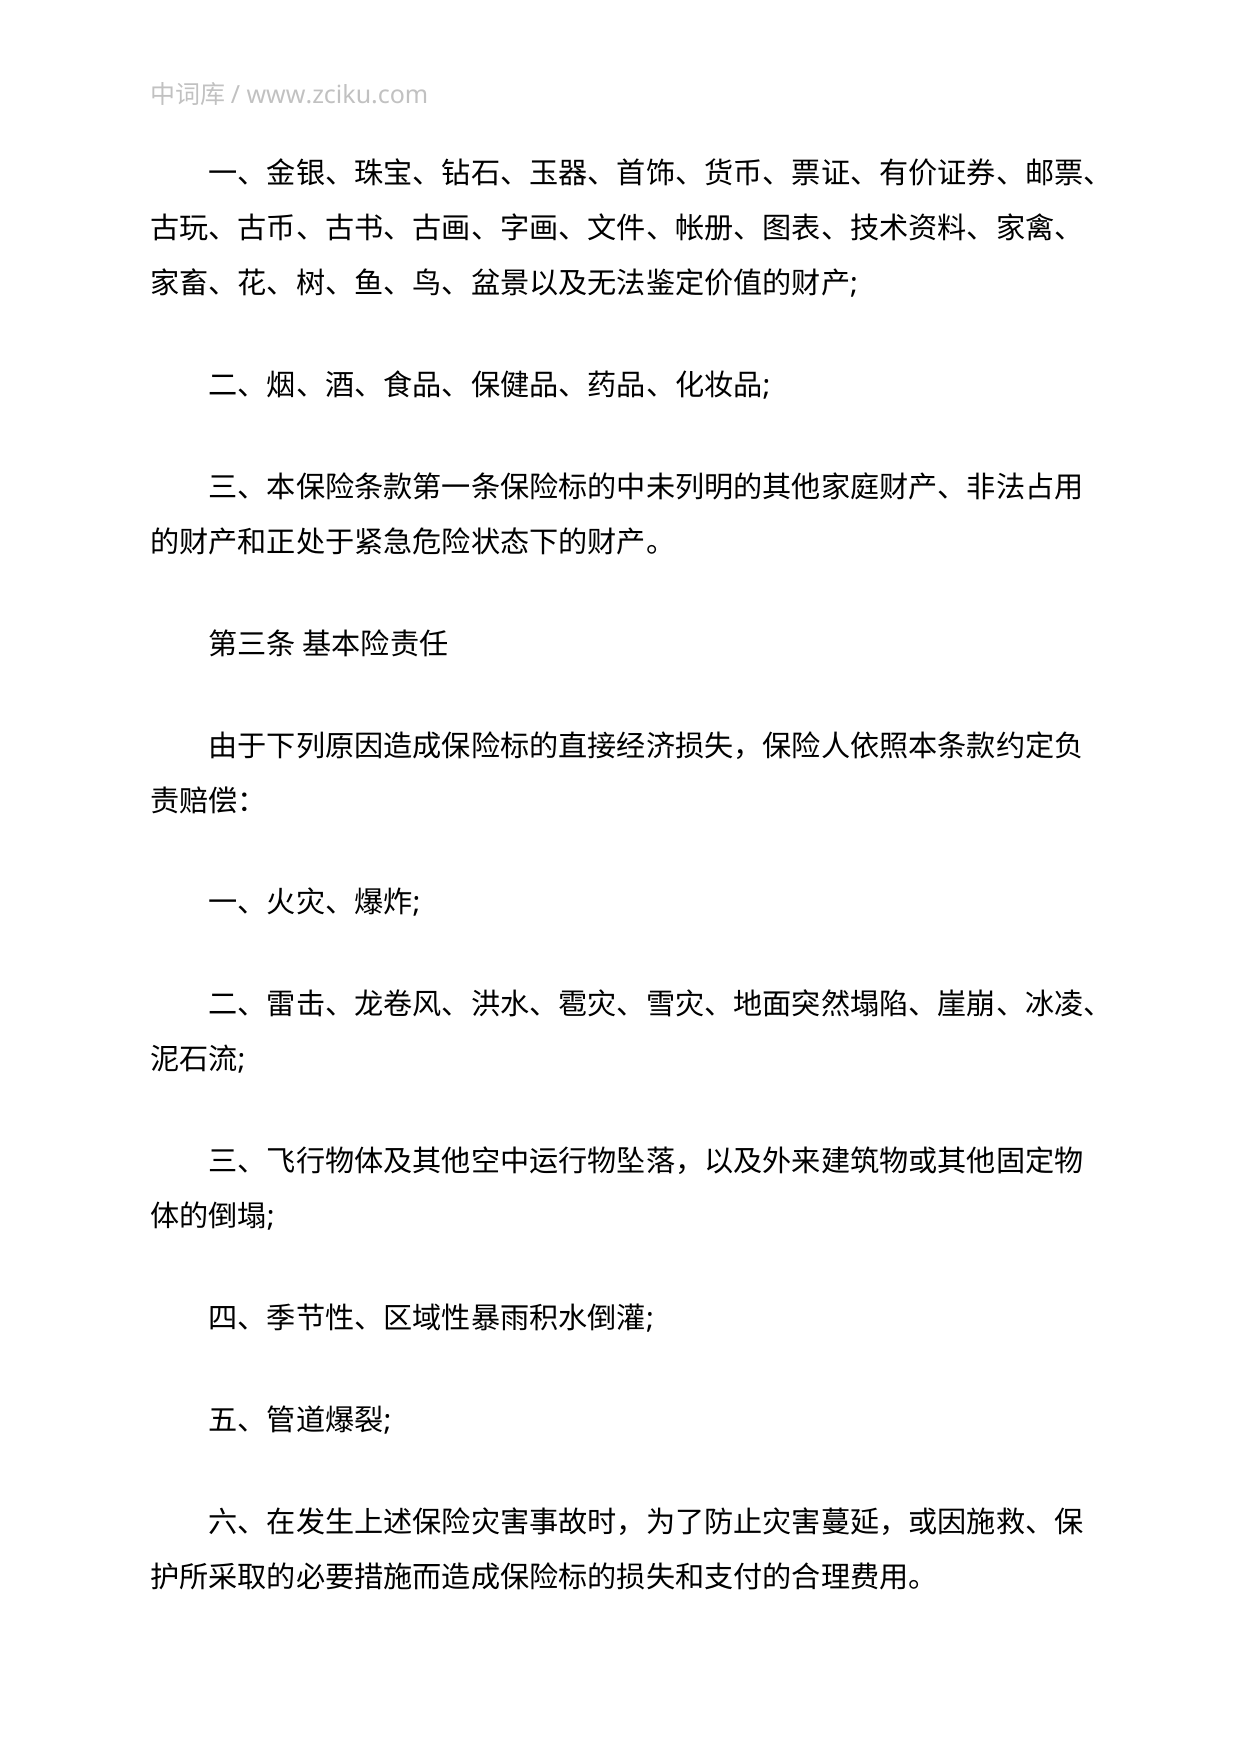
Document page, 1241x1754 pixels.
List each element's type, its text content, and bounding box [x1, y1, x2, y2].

text 三、本保险条款第一条保险标的中未列明的其他家庭财产、非法占用的财产和正处于紧急危险状态下的财产。 [150, 464, 1090, 561]
text 二、烟、酒、食品、保健品、药品、化妆品; [150, 362, 1090, 404]
text 一、火灾、爆炸; [150, 879, 1090, 921]
text 五、管道爆裂; [150, 1397, 1090, 1439]
text 四、季节性、区域性暴雨积水倒灌; [150, 1294, 1090, 1337]
text 由于下列原因造成保险标的直接经济损失，保险人依照本条款约定负责赔偿： [150, 722, 1090, 819]
text 第三条 基本险责任 [150, 620, 1090, 663]
text 二、雷击、龙卷风、洪水、雹灾、雪灾、地面突然塌陷、崖崩、冰凌、泥石流; [150, 981, 1090, 1078]
text 一、金银、珠宝、钻石、玉器、首饰、货币、票证、有价证券、邮票、古玩、古币、古书、古画、字画、文件、帐册、图表、技术资料、家禽、家畜、花、树、鱼、鸟、盆景以及无法鉴定价值的财产; [150, 150, 1090, 302]
text 三、飞行物体及其他空中运行物坠落，以及外来建筑物或其他固定物体的倒塌; [150, 1138, 1090, 1235]
text 六、在发生上述保险灾害事故时，为了防止灾害蔓延，或因施救、保护所采取的必要措施而造成保险标的损失和支付的合理费用。 [150, 1498, 1090, 1596]
